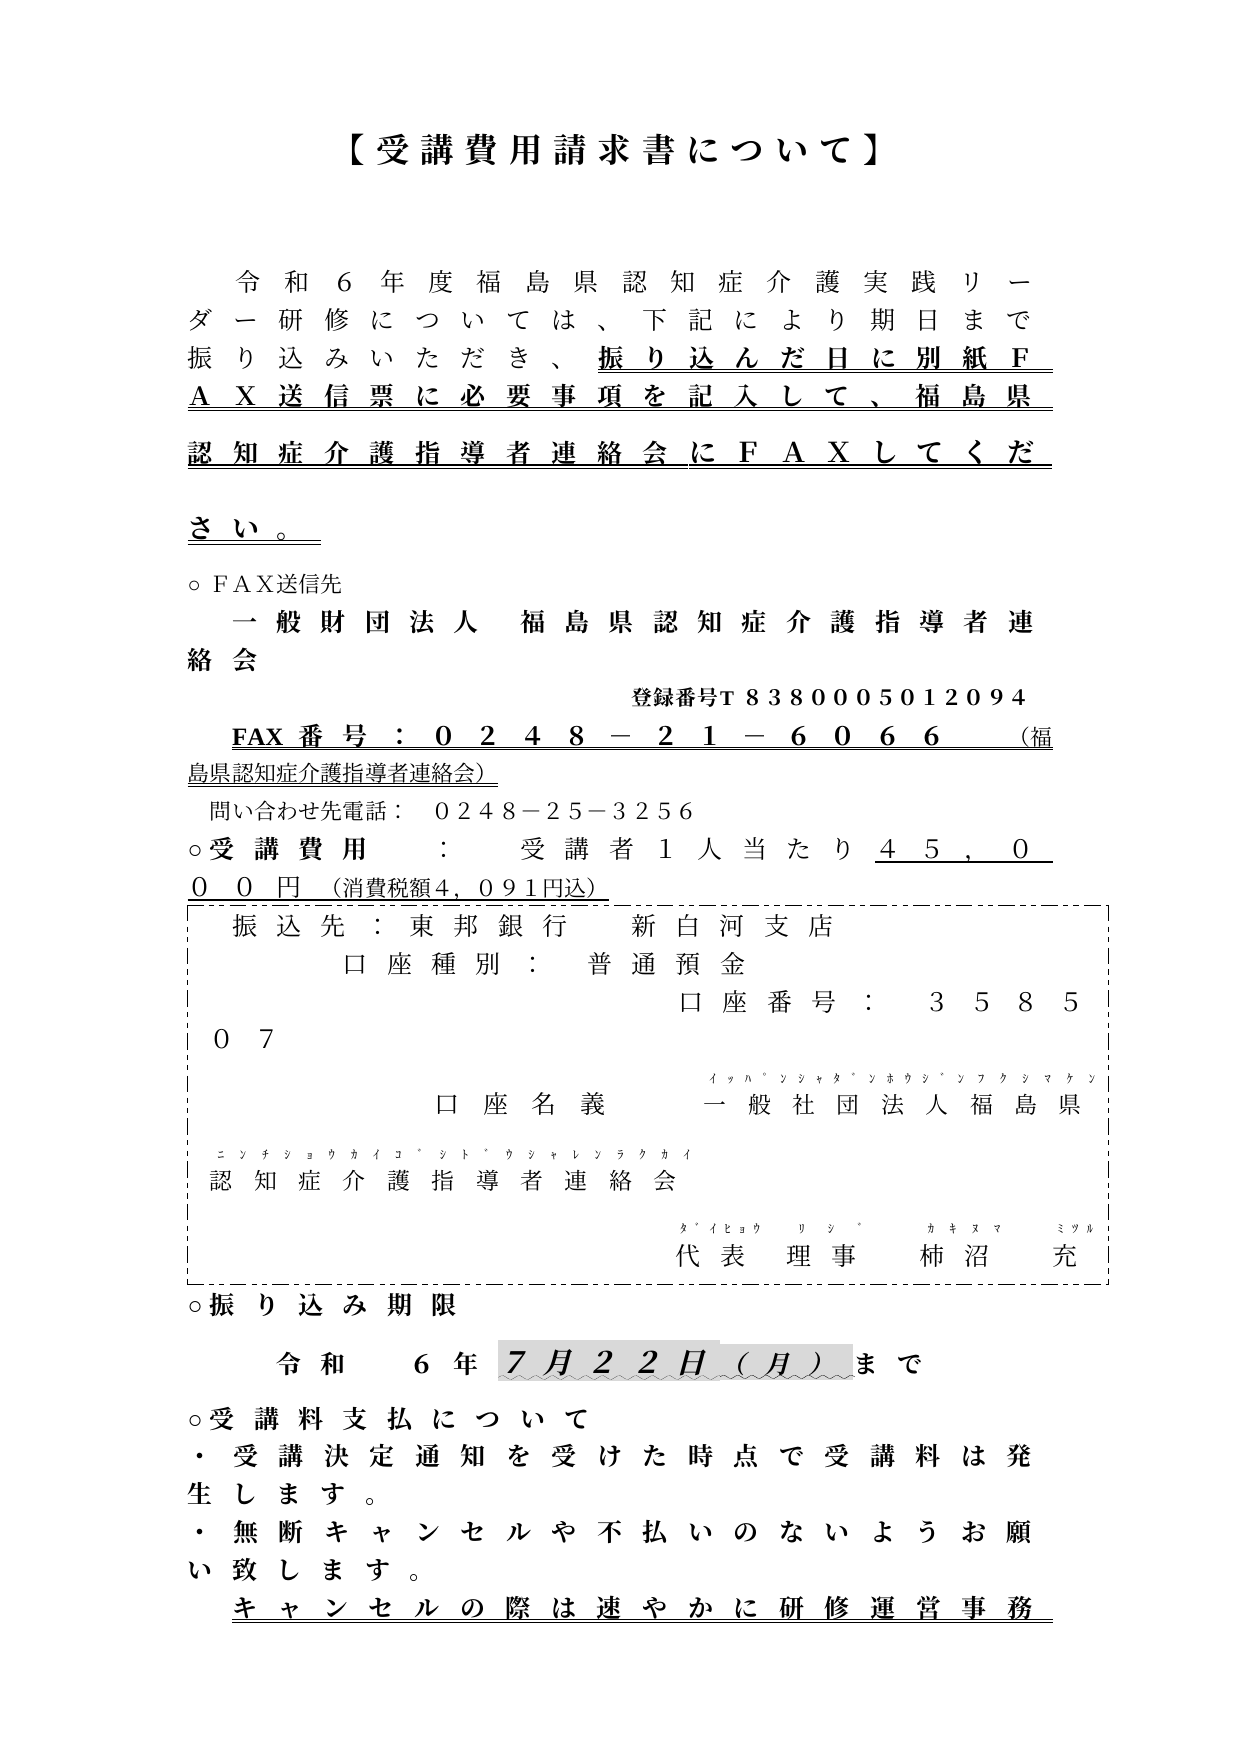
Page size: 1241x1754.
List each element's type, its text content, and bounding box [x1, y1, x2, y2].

text 令和６年度福島県認知症介護実践リーダー研修については、下記により期日まで振り込みいただき、振り込んだ日に別紙ＦＡＸ送信票に必要事項を記入して、福島県認知症介護指導者連絡会にＦＡＸしてください。 [187, 262, 1053, 407]
text 令和 ６年７月２２日（月）まで [187, 1323, 1053, 1398]
text ・無断キャンセルや不払いのないようお願い致します。 [187, 1512, 1053, 1587]
text 登録番号T８３８０００５０１２０９４ [187, 678, 1053, 716]
text ○振り込み期限 [187, 1285, 1053, 1323]
text FAX番号：０２４８－２１－６０６６ （福島県認知症介護指導者連絡会） [187, 716, 1053, 791]
text ・受講決定通知を受けた時点で受講料は発生します。 [187, 1436, 1053, 1512]
text ○受講料支払について [187, 1398, 1053, 1436]
text 令和６年度福島県認知症介護実践リーダー研修については、下記により期日まで振り込みいただき、振り込んだ日に別紙ＦＡＸ送信票に必要事項を記入して、福島県認知症介護指導者連絡会にＦＡＸしてください。 [187, 411, 1053, 564]
text 一般財団法人 福島県認知症介護指導者連絡会 [187, 602, 1053, 678]
text 問い合わせ先電話： ０２４８－２５－３２５６ [187, 791, 1053, 829]
table_header 振込先：東邦銀行 新白河支店 口座種別： 普通預金 口座番号： ３５８５０７ 口座名義 [188, 905, 1108, 1284]
text ○ＦＡＸ送信先 [187, 564, 1053, 602]
text ○受講費用 ： 受講者１人当たり４５，０００円（消費税額４，０９１円込） [187, 829, 1053, 905]
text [187, 1587, 1053, 1625]
text 【受講費用請求書について】 [187, 111, 1053, 186]
